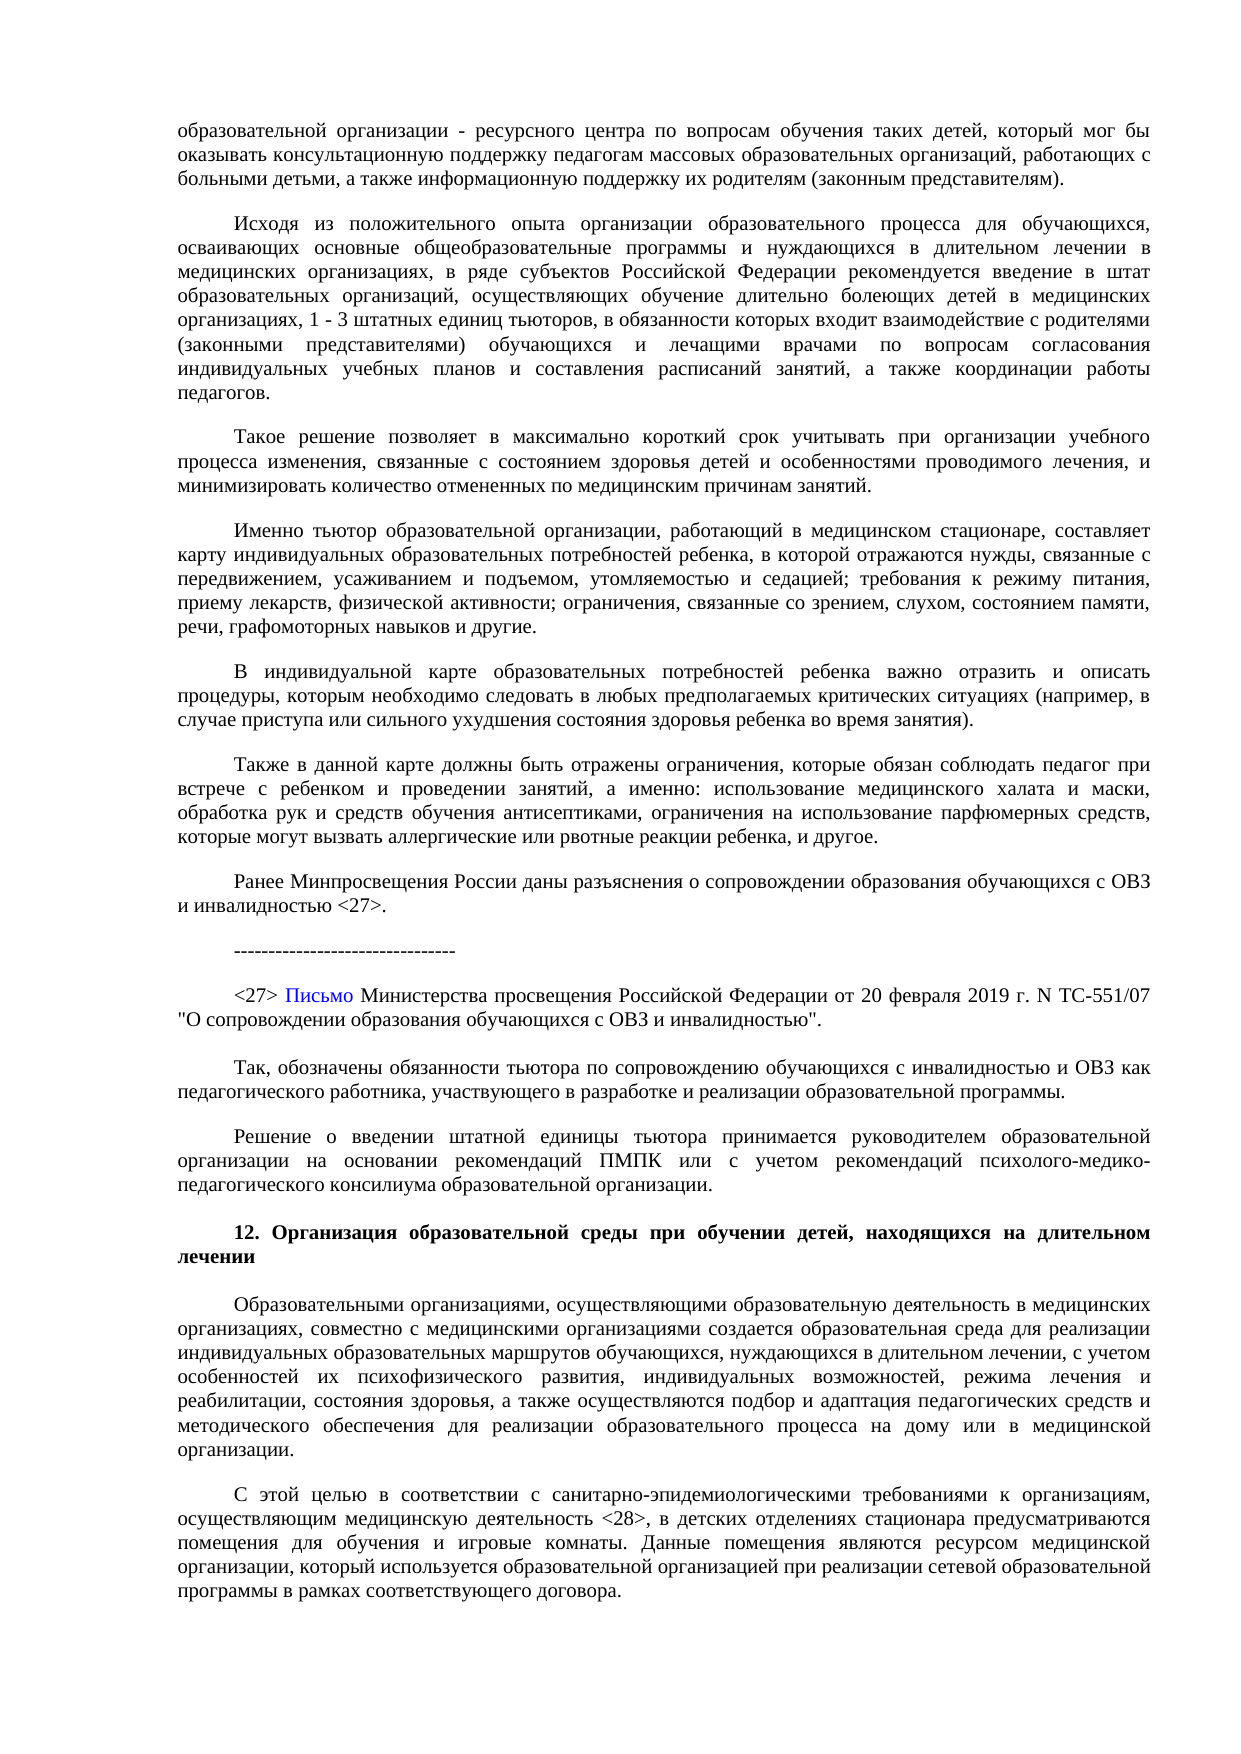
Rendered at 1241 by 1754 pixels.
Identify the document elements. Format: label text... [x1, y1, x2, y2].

text Так, обозначены обязанности тьютора по сопровождению обучающихся с инвалидностью и ОВЗ как педагогического работника, участвующего в разработке и реализации образовательной программы. [177, 1055, 1152, 1103]
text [177, 118, 1152, 190]
text Ранее Минпросвещения России даны разъяснения о сопровождении образования обучающихся с ОВЗ и инвалидностью <27>. [177, 869, 1152, 917]
text Образовательными организациями, осуществляющими образовательную деятельность в медицинских организациях, совместно с медицинскими организациями создается образовательная среда для реализации индивидуальных образовательных маршрутов обучающихся, нуждающихся в длительном лечении, с учетом особенностей их психофизического развития, индивидуальных возможностей, режима лечения и реабилитации, состояния здоровья, а также осуществляются подбор и адаптация педагогических средств и методического обеспечения для реализации образовательного процесса на дому или в медицинской организации. [177, 1292, 1152, 1461]
text -------------------------------- [177, 938, 1152, 962]
text Решение о введении штатной единицы тьютора принимается руководителем образовательной организации на основании рекомендаций ПМПК или с учетом рекомендаций психолого-медико-педагогического консилиума образовательной организации. [177, 1124, 1152, 1196]
text <27> Письмо Министерства просвещения Российской Федерации от 20 февраля 2019 г. N ТС-551/07 "О сопровождении образования обучающихся с ОВЗ и инвалидностью". [177, 983, 1152, 1031]
text Исходя из положительного опыта организации образовательного процесса для обучающихся, осваивающих основные общеобразовательные программы и нуждающихся в длительном лечении в медицинских организациях, в ряде субъектов Российской Федерации рекомендуется введение в штат образовательных организаций, осуществляющих обучение длительно болеющих детей в медицинских организациях, 1 - 3 штатных единиц тьюторов, в обязанности которых входит взаимодействие с родителями (законными представителями) обучающихся и лечащими врачами по вопросам согласования индивидуальных учебных планов и составления расписаний занятий, а также координации работы педагогов. [177, 211, 1152, 404]
text Именно тьютор образовательной организации, работающий в медицинском стационаре, составляет карту индивидуальных образовательных потребностей ребенка, в которой отражаются нужды, связанные с передвижением, усаживанием и подъемом, утомляемостью и седацией; требования к режиму питания, приему лекарств, физической активности; ограничения, связанные со зрением, слухом, состоянием памяти, речи, графомоторных навыков и другие. [177, 517, 1152, 638]
text В индивидуальной карте образовательных потребностей ребенка важно отразить и описать процедуры, которым необходимо следовать в любых предполагаемых критических ситуациях (например, в случае приступа или сильного ухудшения состояния здоровья ребенка во время занятия). [177, 659, 1152, 731]
text С этой целью в соответствии с санитарно-эпидемиологическими требованиями к организациям, осуществляющим медицинскую деятельность <28>, в детских отделениях стационара предусматриваются помещения для обучения и игровые комнаты. Данные помещения являются ресурсом медицинской организации, который используется образовательной организацией при реализации сетевой образовательной программы в рамках соответствующего договора. [177, 1481, 1152, 1602]
text Также в данной карте должны быть отражены ограничения, которые обязан соблюдать педагог при встрече с ребенком и проведении занятий, а именно: использование медицинского халата и маски, обработка рук и средств обучения антисептиками, ограничения на использование парфюмерных средств, которые могут вызвать аллергические или рвотные реакции ребенка, и другое. [177, 752, 1152, 848]
title 12. Организация образовательной среды при обучении детей, находящихся на длительном лечении [177, 1220, 1152, 1268]
text Такое решение позволяет в максимально короткий срок учитывать при организации учебного процесса изменения, связанные с состоянием здоровья детей и особенностями проводимого лечения, и минимизировать количество отмененных по медицинским причинам занятий. [177, 424, 1152, 497]
